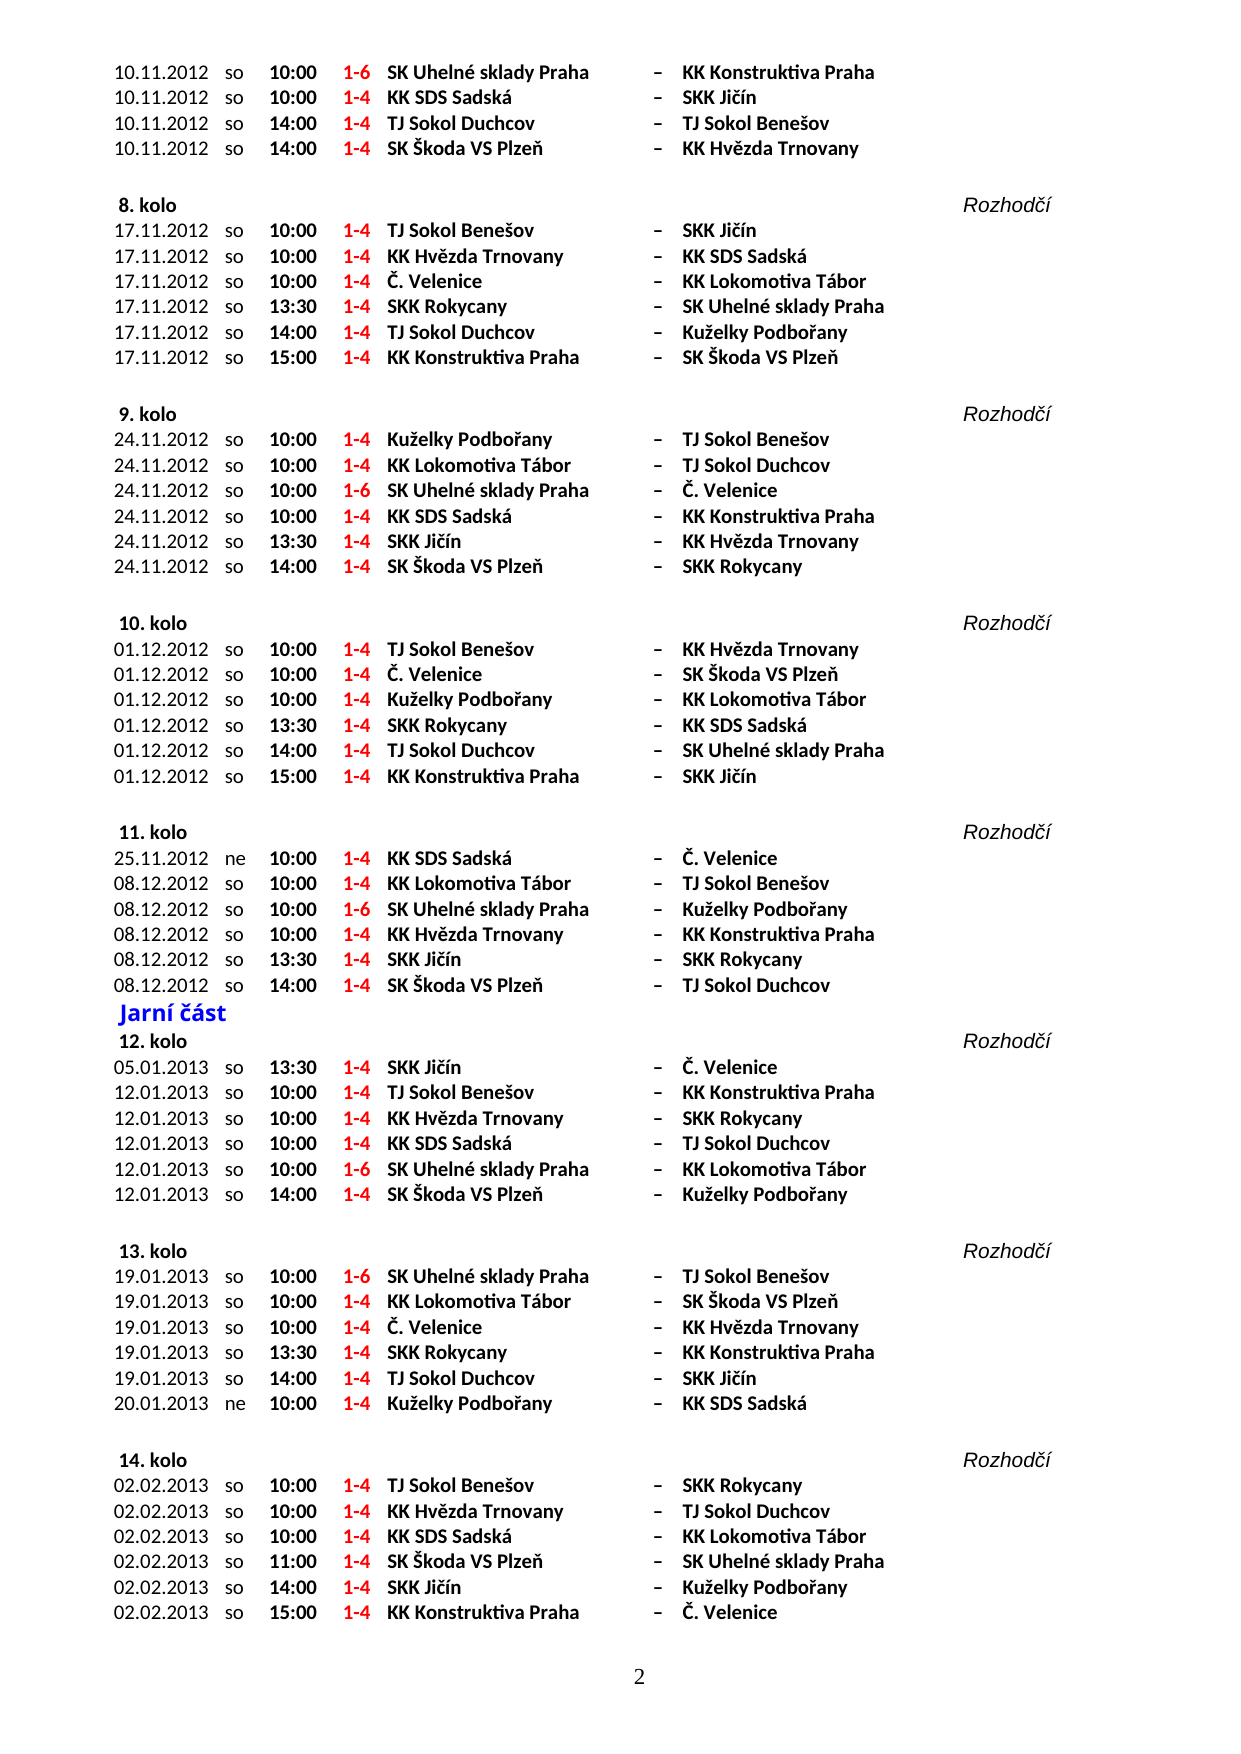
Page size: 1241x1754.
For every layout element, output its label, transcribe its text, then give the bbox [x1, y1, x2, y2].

text 13. kolo Rozhodčí [114, 1207, 1137, 1263]
text 12.01.2013 so 10:00 1-4 KK Hvězda Trnovany – SKK Rokycany [114, 1105, 1137, 1130]
text 19.01.2013 so 10:00 1-6 SK Uhelné sklady Praha – TJ Sokol Benešov [114, 1263, 1137, 1289]
text 17.11.2012 so 10:00 1-4 Č. Velenice – KK Lokomotiva Tábor [114, 268, 1137, 294]
text 8. kolo Rozhodčí [114, 161, 1137, 217]
text 14. kolo Rozhodčí [114, 1416, 1137, 1472]
text 11. kolo Rozhodčí [114, 788, 1137, 845]
text 01.12.2012 so 14:00 1-4 TJ Sokol Duchcov – SK Uhelné sklady Praha [114, 737, 1137, 763]
text 08.12.2012 so 10:00 1-4 KK Lokomotiva Tábor – TJ Sokol Benešov [114, 870, 1137, 896]
text 01.12.2012 so 10:00 1-4 Č. Velenice – SK Škoda VS Plzeň [114, 661, 1137, 687]
text 12.01.2013 so 10:00 1-4 KK SDS Sadská – TJ Sokol Duchcov [114, 1130, 1137, 1156]
text 08.12.2012 so 13:30 1-4 SKK Jičín – SKK Rokycany [114, 947, 1137, 972]
text 02.02.2013 so 15:00 1-4 KK Konstruktiva Praha – Č. Velenice [114, 1599, 1137, 1625]
text 02.02.2013 so 14:00 1-4 SKK Jičín – Kuželky Podbořany [114, 1574, 1137, 1599]
text 25.11.2012 ne 10:00 1-4 KK SDS Sadská – Č. Velenice [114, 845, 1137, 870]
text 01.12.2012 so 10:00 1-4 TJ Sokol Benešov – KK Hvězda Trnovany [114, 636, 1137, 661]
text 17.11.2012 so 13:30 1-4 SKK Rokycany – SK Uhelné sklady Praha [114, 294, 1137, 319]
text 12.01.2013 so 14:00 1-4 SK Škoda VS Plzeň – Kuželky Podbořany [114, 1181, 1137, 1207]
text 01.12.2012 so 13:30 1-4 SKK Rokycany – KK SDS Sadská [114, 712, 1137, 737]
text 24.11.2012 so 10:00 1-4 Kuželky Podbořany – TJ Sokol Benešov [114, 427, 1137, 452]
text 19.01.2013 so 14:00 1-4 TJ Sokol Duchcov – SKK Jičín [114, 1365, 1137, 1390]
text 17.11.2012 so 14:00 1-4 TJ Sokol Duchcov – Kuželky Podbořany [114, 319, 1137, 344]
text 08.12.2012 so 10:00 1-4 KK Hvězda Trnovany – KK Konstruktiva Praha [114, 921, 1137, 947]
text 02.02.2013 so 11:00 1-4 SK Škoda VS Plzeň – SK Uhelné sklady Praha [114, 1549, 1137, 1574]
text 08.12.2012 so 14:00 1-4 SK Škoda VS Plzeň – TJ Sokol Duchcov [114, 972, 1137, 997]
text 19.01.2013 so 10:00 1-4 Č. Velenice – KK Hvězda Trnovany [114, 1314, 1137, 1339]
text 02.02.2013 so 10:00 1-4 KK SDS Sadská – KK Lokomotiva Tábor [114, 1523, 1137, 1549]
text 17.11.2012 so 15:00 1-4 KK Konstruktiva Praha – SK Škoda VS Plzeň [114, 344, 1137, 370]
text 12. kolo Rozhodčí [114, 997, 1137, 1054]
text 02.02.2013 so 10:00 1-4 TJ Sokol Benešov – SKK Rokycany [114, 1472, 1137, 1498]
text 10.11.2012 so 10:00 1-6 SK Uhelné sklady Praha – KK Konstruktiva Praha [114, 59, 1137, 84]
text 12.01.2013 so 10:00 1-6 SK Uhelné sklady Praha – KK Lokomotiva Tábor [114, 1156, 1137, 1181]
text 01.12.2012 so 10:00 1-4 Kuželky Podbořany – KK Lokomotiva Tábor [114, 687, 1137, 712]
text 17.11.2012 so 10:00 1-4 KK Hvězda Trnovany – KK SDS Sadská [114, 243, 1137, 268]
text 19.01.2013 so 13:30 1-4 SKK Rokycany – KK Konstruktiva Praha [114, 1339, 1137, 1365]
text 12.01.2013 so 10:00 1-4 TJ Sokol Benešov – KK Konstruktiva Praha [114, 1079, 1137, 1105]
text 10.11.2012 so 14:00 1-4 TJ Sokol Duchcov – TJ Sokol Benešov [114, 110, 1137, 135]
text 01.12.2012 so 15:00 1-4 KK Konstruktiva Praha – SKK Jičín [114, 763, 1137, 788]
text 10.11.2012 so 10:00 1-4 KK SDS Sadská – SKK Jičín [114, 84, 1137, 110]
text 17.11.2012 so 10:00 1-4 TJ Sokol Benešov – SKK Jičín [114, 217, 1137, 243]
text 20.01.2013 ne 10:00 1-4 Kuželky Podbořany – KK SDS Sadská [114, 1390, 1137, 1416]
text 02.02.2013 so 10:00 1-4 KK Hvězda Trnovany – TJ Sokol Duchcov [114, 1498, 1137, 1523]
text 24.11.2012 so 10:00 1-4 KK SDS Sadská – KK Konstruktiva Praha [114, 503, 1137, 528]
text 24.11.2012 so 10:00 1-4 KK Lokomotiva Tábor – TJ Sokol Duchcov [114, 452, 1137, 477]
text 08.12.2012 so 10:00 1-6 SK Uhelné sklady Praha – Kuželky Podbořany [114, 896, 1137, 921]
text 24.11.2012 so 13:30 1-4 SKK Jičín – KK Hvězda Trnovany [114, 528, 1137, 554]
text 9. kolo Rozhodčí [114, 370, 1137, 427]
text 24.11.2012 so 10:00 1-6 SK Uhelné sklady Praha – Č. Velenice [114, 477, 1137, 503]
text 24.11.2012 so 14:00 1-4 SK Škoda VS Plzeň – SKK Rokycany [114, 554, 1137, 579]
text 19.01.2013 so 10:00 1-4 KK Lokomotiva Tábor – SK Škoda VS Plzeň [114, 1289, 1137, 1314]
text 10. kolo Rozhodčí [114, 579, 1137, 636]
text 10.11.2012 so 14:00 1-4 SK Škoda VS Plzeň – KK Hvězda Trnovany [114, 135, 1137, 161]
text 05.01.2013 so 13:30 1-4 SKK Jičín – Č. Velenice [114, 1054, 1137, 1079]
